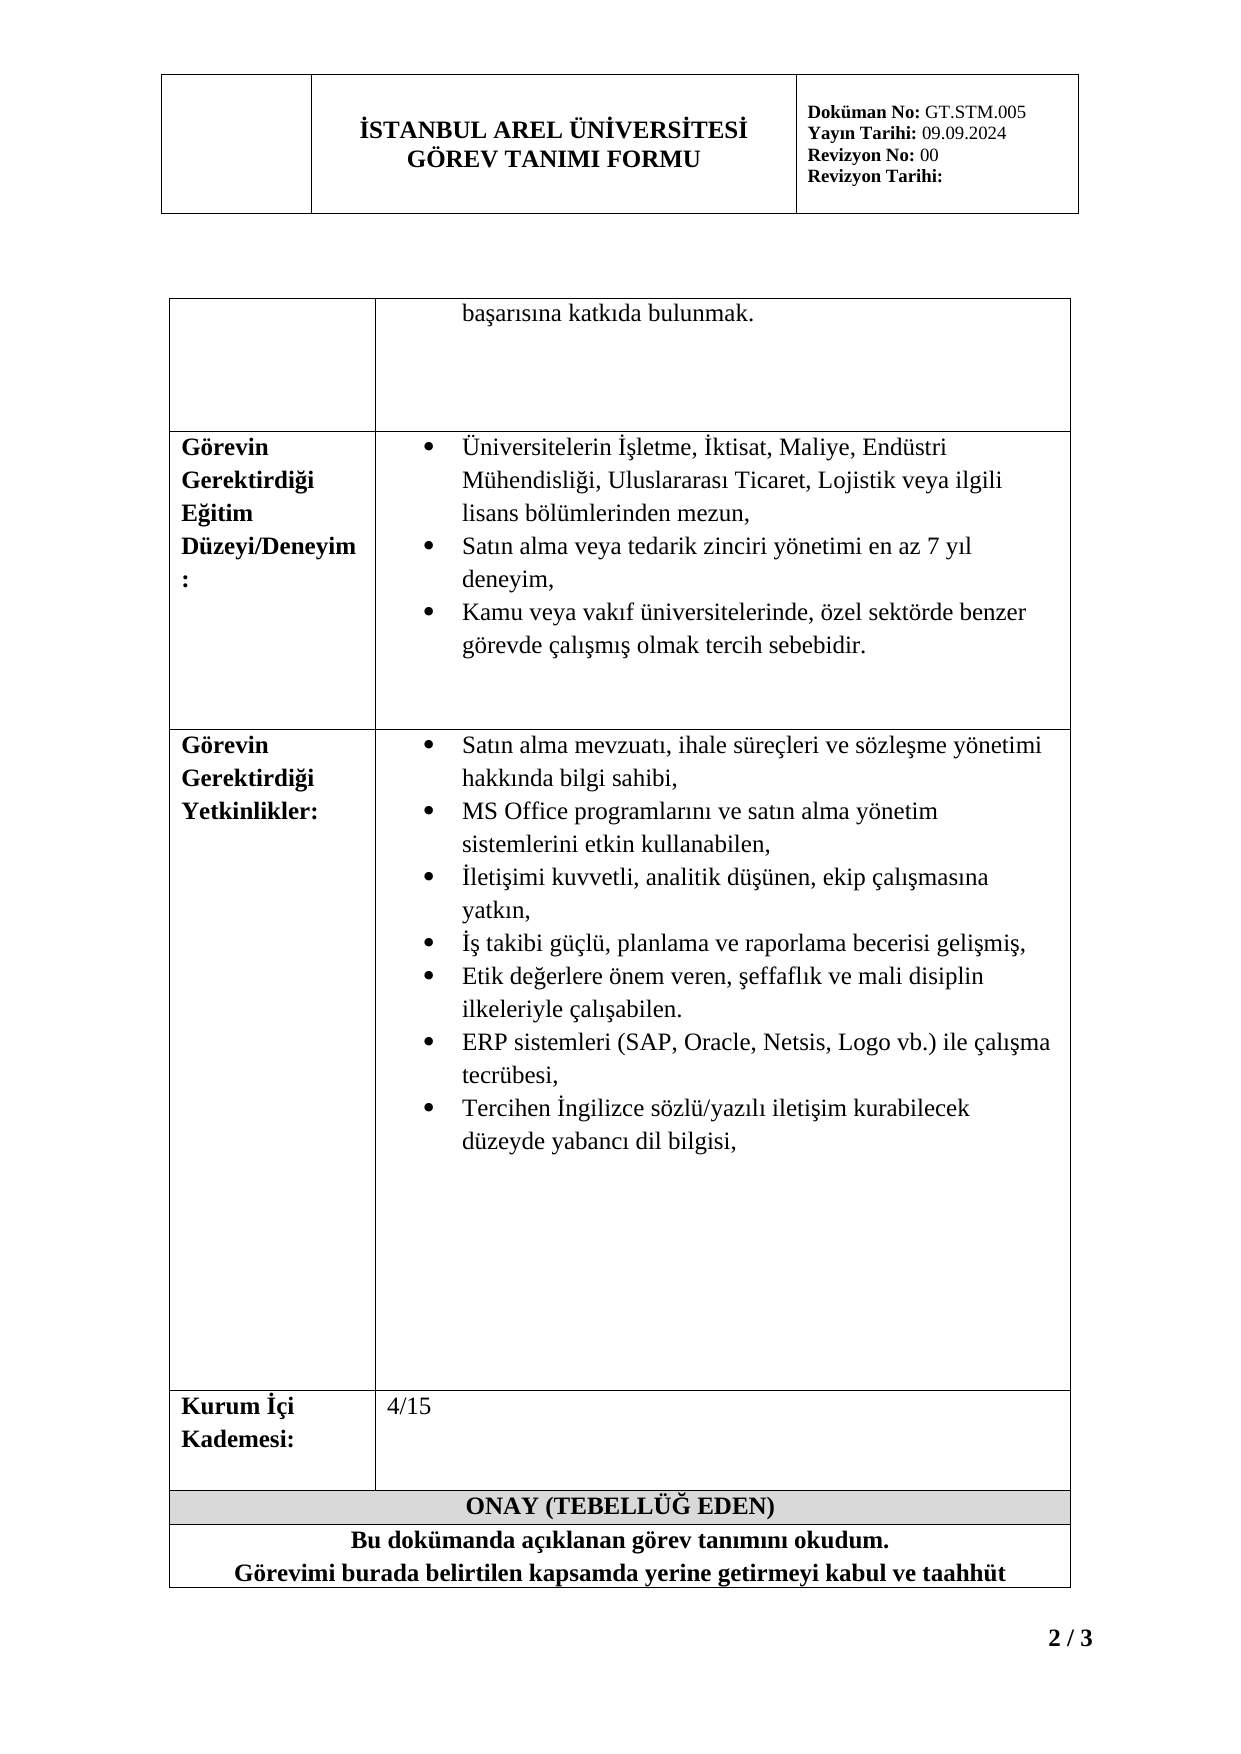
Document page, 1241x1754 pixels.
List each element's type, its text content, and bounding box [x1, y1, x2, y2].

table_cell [170, 299, 375, 431]
table_cell Kurum İçi Kademesi: [170, 1391, 375, 1490]
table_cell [170, 1525, 1070, 1587]
table_cell Görevin Gerektirdiği Eğitim Düzeyi/Deneyim: [170, 432, 375, 729]
table_cell ONAY (TEBELLÜĞ EDEN) [170, 1491, 1070, 1524]
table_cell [376, 299, 1070, 431]
table_cell Satın alma mevzuatı, ihale süreçleri ve sözleşme yönetimi hakkında bilgi sahibi, MS Office programlarını ve satın alma yönetim sistemlerini etkin kullanabilen, İletişimi kuvvetli, analitik düşünen, ekip çalışmasına yatkın, İş takibi güçlü, planlama ve raporlama becerisi gelişmiş, Etik değerlere önem veren, şeffaflık ve mali disiplin ilkeleriyle çalışabilen. ERP sistemleri (SAP, Oracle, Netsis, Logo vb.) ile çalışma tecrübesi, Tercihen İngilizce sözlü/yazılı iletişim kurabilecek düzeyde yabancı dil bilgisi, [376, 730, 1070, 1390]
table_cell Üniversitelerin İşletme, İktisat, Maliye, Endüstri Mühendisliği, Uluslararası Ticaret, Lojistik veya ilgili lisans bölümlerinden mezun, Satın alma veya tedarik zinciri yönetimi en az 7 yıl deneyim, Kamu veya vakıf üniversitelerinde, özel sektörde benzer görevde çalışmış olmak tercih sebebidir. [376, 432, 1070, 729]
table_cell 4/15 [376, 1391, 1070, 1490]
table_cell Görevin Gerektirdiği Yetkinlikler: [170, 730, 375, 1390]
